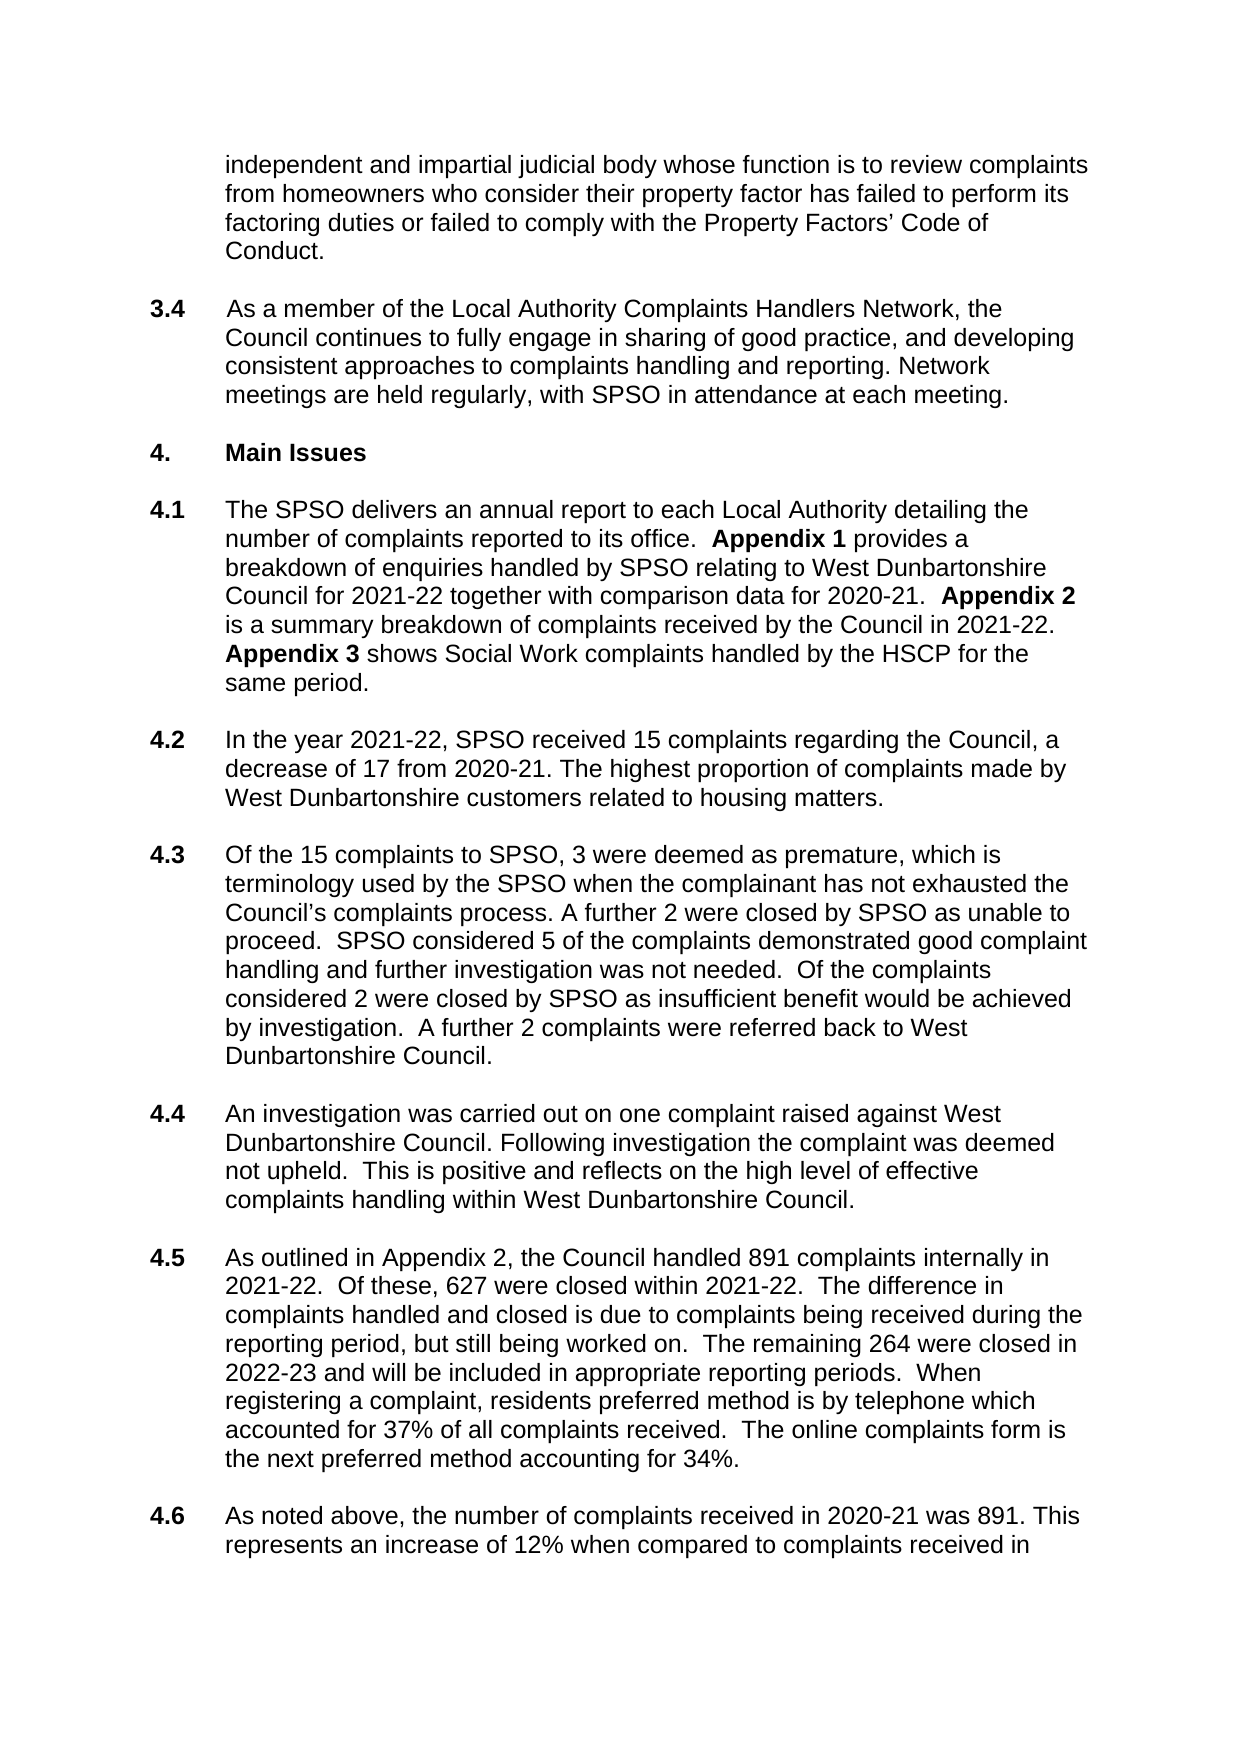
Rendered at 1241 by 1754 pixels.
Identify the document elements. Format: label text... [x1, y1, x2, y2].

text 4.5 As outlined in Appendix 2, the Council handled 891 complaints internally in 2021-22. Of these, 627 were closed within 2021-22. The difference in complaints handled and closed is due to complaints being received during the reporting period, but still being worked on. The remaining 264 were closed in 2022-23 and will be included in appropriate reporting periods. When registering a complaint, residents preferred method is by telephone which accounted for 37% of all complaints received. The online complaints form is the next preferred method accounting for 34%. [150, 1242, 1090, 1472]
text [150, 150, 1090, 265]
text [150, 1501, 1090, 1559]
text 4.1 The SPSO delivers an annual report to each Local Authority detailing the number of complaints reported to its office. Appendix 1 provides a breakdown of enquiries handled by SPSO relating to West Dunbartonshire Council for 2021-22 together with comparison data for 2020-21. Appendix 2 is a summary breakdown of complaints received by the Council in 2021-22. Appendix 3 shows Social Work complaints handled by the HSCP for the same period. [150, 495, 1090, 696]
text 4. Main Issues [150, 437, 1090, 466]
text 4.3 Of the 15 complaints to SPSO, 3 were deemed as premature, which is terminology used by the SPSO when the complainant has not exhausted the Council’s complaints process. A further 2 were closed by SPSO as unable to proceed. SPSO considered 5 of the complaints demonstrated good complaint handling and further investigation was not needed. Of the complaints considered 2 were closed by SPSO as insufficient benefit would be achieved by investigation. A further 2 complaints were referred back to West Dunbartonshire Council. [150, 840, 1090, 1070]
text 3.4 As a member of the Local Authority Complaints Handlers Network, the Council continues to fully engage in sharing of good practice, and developing consistent approaches to complaints handling and reporting. Network meetings are held regularly, with SPSO in attendance at each meeting. [150, 294, 1090, 409]
text 4.4 An investigation was carried out on one complaint raised against West Dunbartonshire Council. Following investigation the complaint was deemed not upheld. This is positive and reflects on the high level of effective complaints handling within West Dunbartonshire Council. [150, 1099, 1090, 1214]
text 4.2 In the year 2021-22, SPSO received 15 complaints regarding the Council, a decrease of 17 from 2020-21. The highest proportion of complaints made by West Dunbartonshire customers related to housing matters. [150, 725, 1090, 811]
